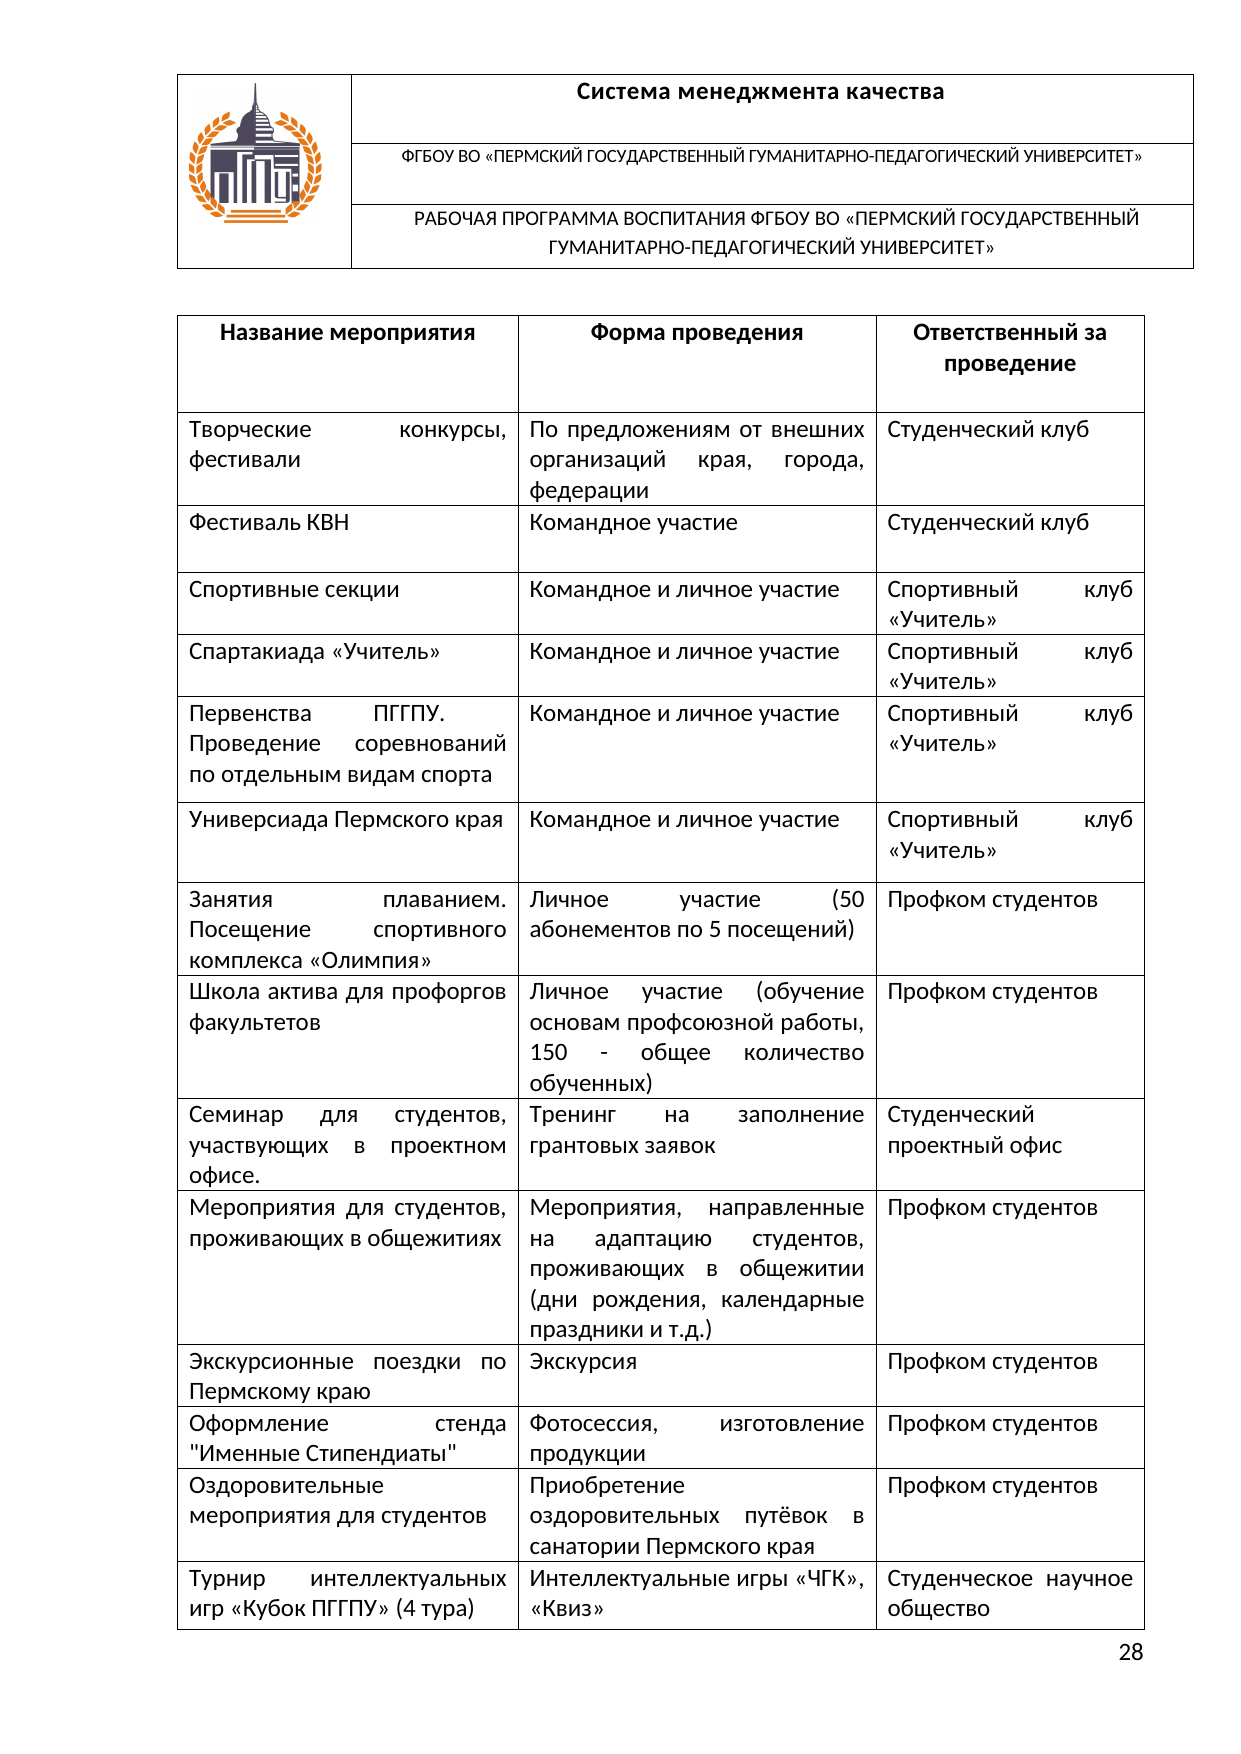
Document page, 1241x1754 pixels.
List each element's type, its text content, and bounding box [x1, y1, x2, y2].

table_cell Школа актива для профоргов факультетов [178, 976, 518, 1098]
table_cell Профком студентов [877, 1191, 1144, 1344]
table_cell Семинар для студентов, участвующих в проектном офисе. [178, 1099, 518, 1190]
table_cell Тренинг на заполнение грантовых заявок [519, 1099, 876, 1190]
table_cell Спортивный клуб «Учитель» [877, 635, 1144, 696]
table_cell Экскурсионные поездки по Пермскому краю [178, 1345, 518, 1406]
table_cell Студенческий клуб [877, 413, 1144, 504]
table_cell Мероприятия для студентов, проживающих в общежитиях [178, 1191, 518, 1344]
table_cell Творческие конкурсы, фестивали [178, 413, 518, 504]
table_cell Командное и личное участие [519, 635, 876, 696]
table_cell Спартакиада «Учитель» [178, 635, 518, 696]
table_cell Спортивный клуб «Учитель» [877, 803, 1144, 882]
table_cell Спортивные секции [178, 573, 518, 634]
picture [188, 83, 322, 223]
table_cell Занятия плаванием. Посещение спортивного комплекса «Олимпия» [178, 883, 518, 974]
table_cell Универсиада Пермского края [178, 803, 518, 882]
table_cell Командное участие [519, 506, 876, 572]
table_cell По предложениям от внешних организаций края, города, федерации [519, 413, 876, 504]
table_cell Командное и личное участие [519, 573, 876, 634]
table_cell Интеллектуальные игры «ЧГК», «Квиз» [519, 1562, 876, 1629]
table_cell Экскурсия [519, 1345, 876, 1406]
table_cell Профком студентов [877, 1345, 1144, 1406]
table_cell Фотосессия, изготовление продукции [519, 1407, 876, 1468]
table_cell Мероприятия, направленные на адаптацию студентов, проживающих в общежитии (дни рождения, календарные праздники и т.д.) [519, 1191, 876, 1344]
table_cell Оздоровительные мероприятия для студентов [178, 1469, 518, 1561]
table_cell Профком студентов [877, 1469, 1144, 1561]
table_cell Фестиваль КВН [178, 506, 518, 572]
table_cell Спортивный клуб «Учитель» [877, 573, 1144, 634]
table_cell Приобретение оздоровительных путёвок в санатории Пермского края [519, 1469, 876, 1561]
table_header Название мероприятия [178, 316, 518, 412]
table_cell Командное и личное участие [519, 697, 876, 802]
table_cell Профком студентов [877, 1407, 1144, 1468]
table_cell Студенческое научное общество [877, 1562, 1144, 1629]
table_cell Личное участие (обучение основам профсоюзной работы, 150 - общее количество обученных) [519, 976, 876, 1098]
table_cell Оформление стенда "Именные Стипендиаты" [178, 1407, 518, 1468]
table_cell Командное и личное участие [519, 803, 876, 882]
table_header Форма проведения [519, 316, 876, 412]
table_cell Студенческий проектный офис [877, 1099, 1144, 1190]
table_cell Турнир интеллектуальных игр «Кубок ПГГПУ» (4 тура) [178, 1562, 518, 1629]
table_cell Студенческий клуб [877, 506, 1144, 572]
table_cell Профком студентов [877, 976, 1144, 1098]
table_cell Первенства ПГГПУ. Проведение соревнований по отдельным видам спорта [178, 697, 518, 802]
table_header Ответственный за проведение [877, 316, 1144, 412]
table_cell Спортивный клуб «Учитель» [877, 697, 1144, 802]
table_cell Профком студентов [877, 883, 1144, 974]
table_cell Личное участие (50 абонементов по 5 посещений) [519, 883, 876, 974]
